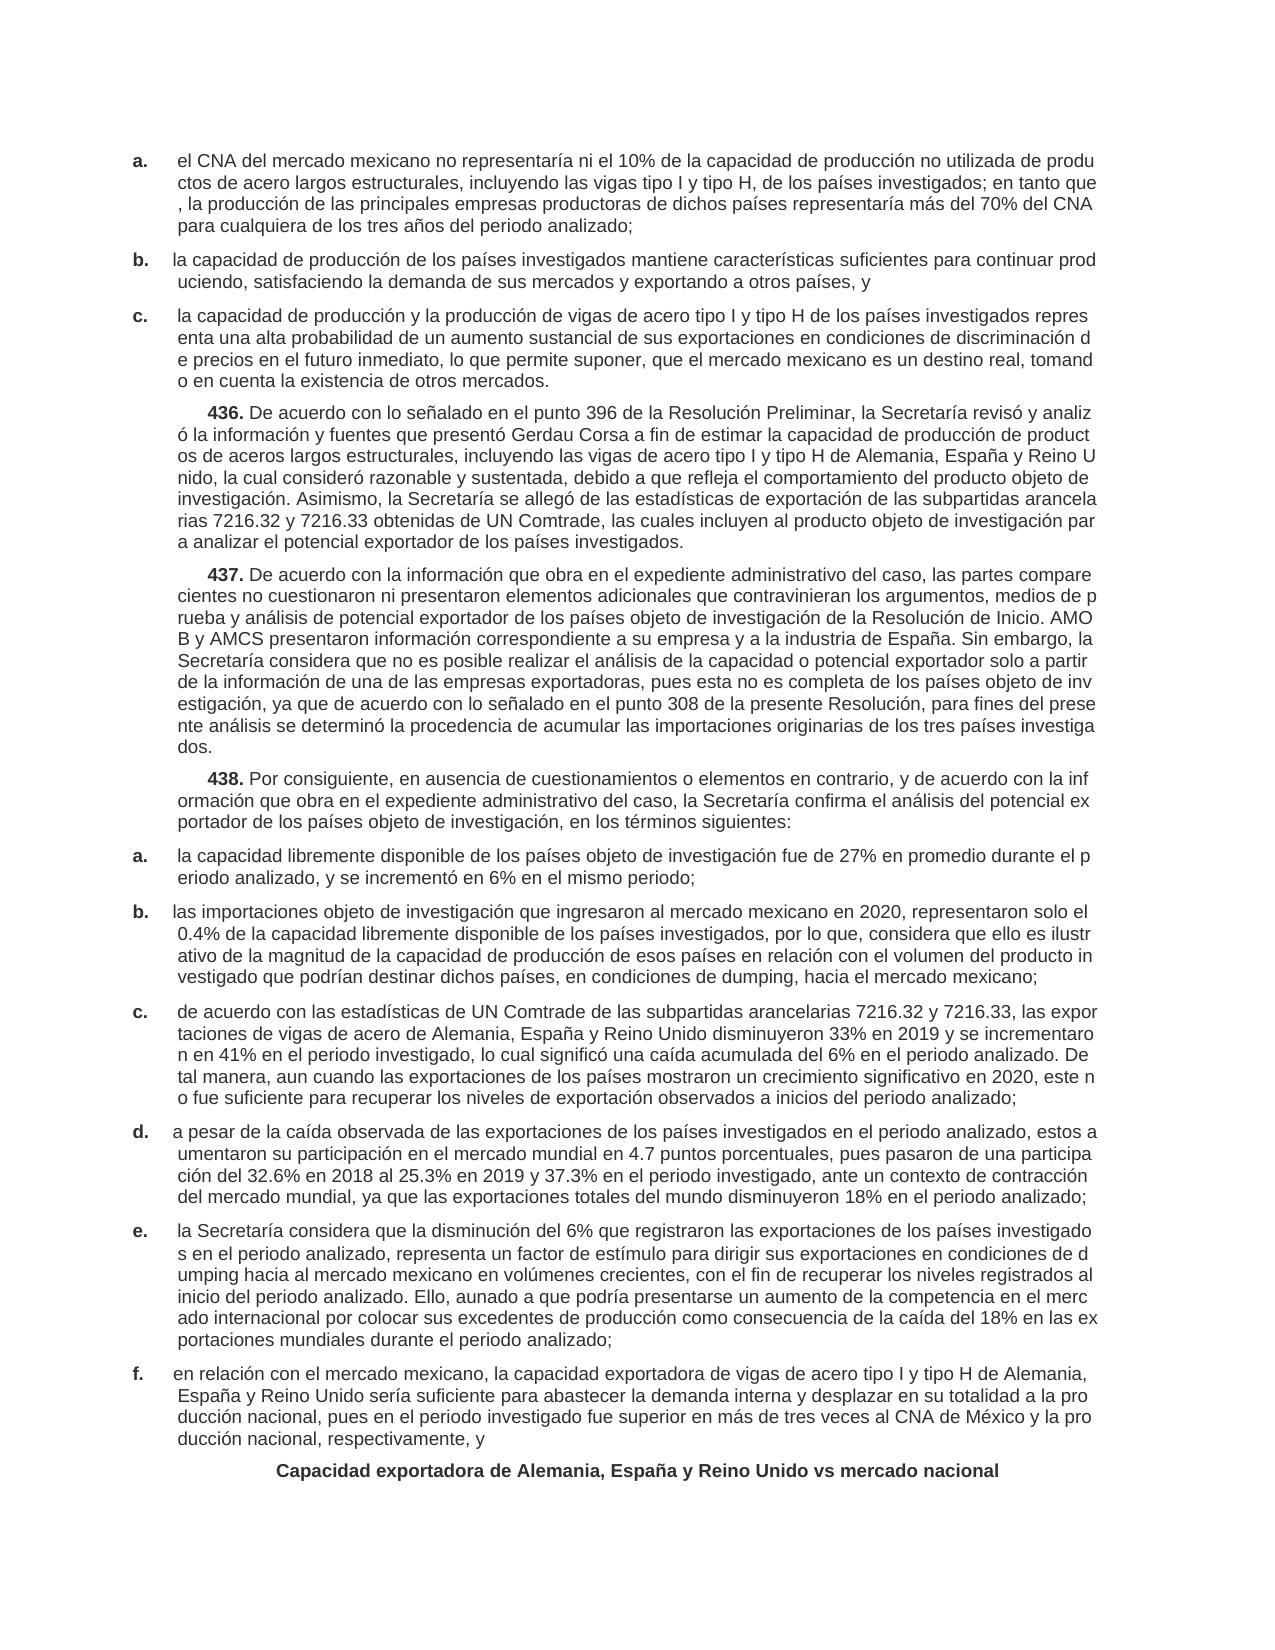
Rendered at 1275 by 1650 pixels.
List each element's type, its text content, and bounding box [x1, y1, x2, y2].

text a. la capacidad libremente disponible de los países objeto de investigación fue de 27% en promedio durante el periodo analizado, y se incrementó en 6% en el mismo periodo; [132, 843, 1098, 889]
text a. el CNA del mercado mexicano no representaría ni el 10% de la capacidad de producción no utilizada de productos de acero largos estructurales, incluyendo las vigas tipo I y tipo H, de los países investigados; en tanto que, la producción de las principales empresas productoras de dichos países representaría más del 70% del CNA para cualquiera de los tres años del periodo analizado; [132, 148, 1098, 236]
text Capacidad exportadora de Alemania, España y Reino Unido vs mercado nacional [177, 1460, 1098, 1481]
text f. en relación con el mercado mexicano, la capacidad exportadora de vigas de acero tipo I y tipo H de Alemania, España y Reino Unido sería suficiente para abastecer la demanda interna y desplazar en su totalidad a la producción nacional, pues en el periodo investigado fue superior en más de tres veces al CNA de México y la producción nacional, respectivamente, y [132, 1361, 1098, 1449]
text b. las importaciones objeto de investigación que ingresaron al mercado mexicano en 2020, representaron solo el 0.4% de la capacidad libremente disponible de los países investigados, por lo que, considera que ello es ilustrativo de la magnitud de la capacidad de producción de esos países en relación con el volumen del producto investigado que podrían destinar dichos países, en condiciones de dumping, hacia el mercado mexicano; [132, 899, 1098, 988]
text c. la capacidad de producción y la producción de vigas de acero tipo I y tipo H de los países investigados representa una alta probabilidad de un aumento sustancial de sus exportaciones en condiciones de discriminación de precios en el futuro inmediato, lo que permite suponer, que el mercado mexicano es un destino real, tomando en cuenta la existencia de otros mercados. [132, 303, 1098, 391]
text 436. De acuerdo con lo señalado en el punto 396 de la Resolución Preliminar, la Secretaría revisó y analizó la información y fuentes que presentó Gerdau Corsa a fin de estimar la capacidad de producción de productos de aceros largos estructurales, incluyendo las vigas de acero tipo I y tipo H de Alemania, España y Reino Unido, la cual consideró razonable y sustentada, debido a que refleja el comportamiento del producto objeto de investigación. Asimismo, la Secretaría se allegó de las estadísticas de exportación de las subpartidas arancelarias 7216.32 y 7216.33 obtenidas de UN Comtrade, las cuales incluyen al producto objeto de investigación para analizar el potencial exportador de los países investigados. [177, 402, 1098, 553]
text d. a pesar de la caída observada de las exportaciones de los países investigados en el periodo analizado, estos aumentaron su participación en el mercado mundial en 4.7 puntos porcentuales, pues pasaron de una participación del 32.6% en 2018 al 25.3% en 2019 y 37.3% en el periodo investigado, ante un contexto de contracción del mercado mundial, ya que las exportaciones totales del mundo disminuyeron 18% en el periodo analizado; [132, 1119, 1098, 1208]
text 438. Por consiguiente, en ausencia de cuestionamientos o elementos en contrario, y de acuerdo con la información que obra en el expediente administrativo del caso, la Secretaría confirma el análisis del potencial exportador de los países objeto de investigación, en los términos siguientes: [177, 768, 1098, 833]
text c. de acuerdo con las estadísticas de UN Comtrade de las subpartidas arancelarias 7216.32 y 7216.33, las exportaciones de vigas de acero de Alemania, España y Reino Unido disminuyeron 33% en 2019 y se incrementaron en 41% en el periodo investigado, lo cual significó una caída acumulada del 6% en el periodo analizado. De tal manera, aun cuando las exportaciones de los países mostraron un crecimiento significativo en 2020, este no fue suficiente para recuperar los niveles de exportación observados a inicios del periodo analizado; [132, 998, 1098, 1109]
text 437. De acuerdo con la información que obra en el expediente administrativo del caso, las partes comparecientes no cuestionaron ni presentaron elementos adicionales que contravinieran los argumentos, medios de prueba y análisis de potencial exportador de los países objeto de investigación de la Resolución de Inicio. AMOB y AMCS presentaron información correspondiente a su empresa y a la industria de España. Sin embargo, la Secretaría considera que no es posible realizar el análisis de la capacidad o potencial exportador solo a partir de la información de una de las empresas exportadoras, pues esta no es completa de los países objeto de investigación, ya que de acuerdo con lo señalado en el punto 308 de la presente Resolución, para fines del presente análisis se determinó la procedencia de acumular las importaciones originarias de los tres países investigados. [177, 563, 1098, 757]
text e. la Secretaría considera que la disminución del 6% que registraron las exportaciones de los países investigados en el periodo analizado, representa un factor de estímulo para dirigir sus exportaciones en condiciones de dumping hacia al mercado mexicano en volúmenes crecientes, con el fin de recuperar los niveles registrados al inicio del periodo analizado. Ello, aunado a que podría presentarse un aumento de la competencia en el mercado internacional por colocar sus excedentes de producción como consecuencia de la caída del 18% en las exportaciones mundiales durante el periodo analizado; [132, 1218, 1098, 1350]
text b. la capacidad de producción de los países investigados mantiene características suficientes para continuar produciendo, satisfaciendo la demanda de sus mercados y exportando a otros países, y [132, 247, 1098, 292]
